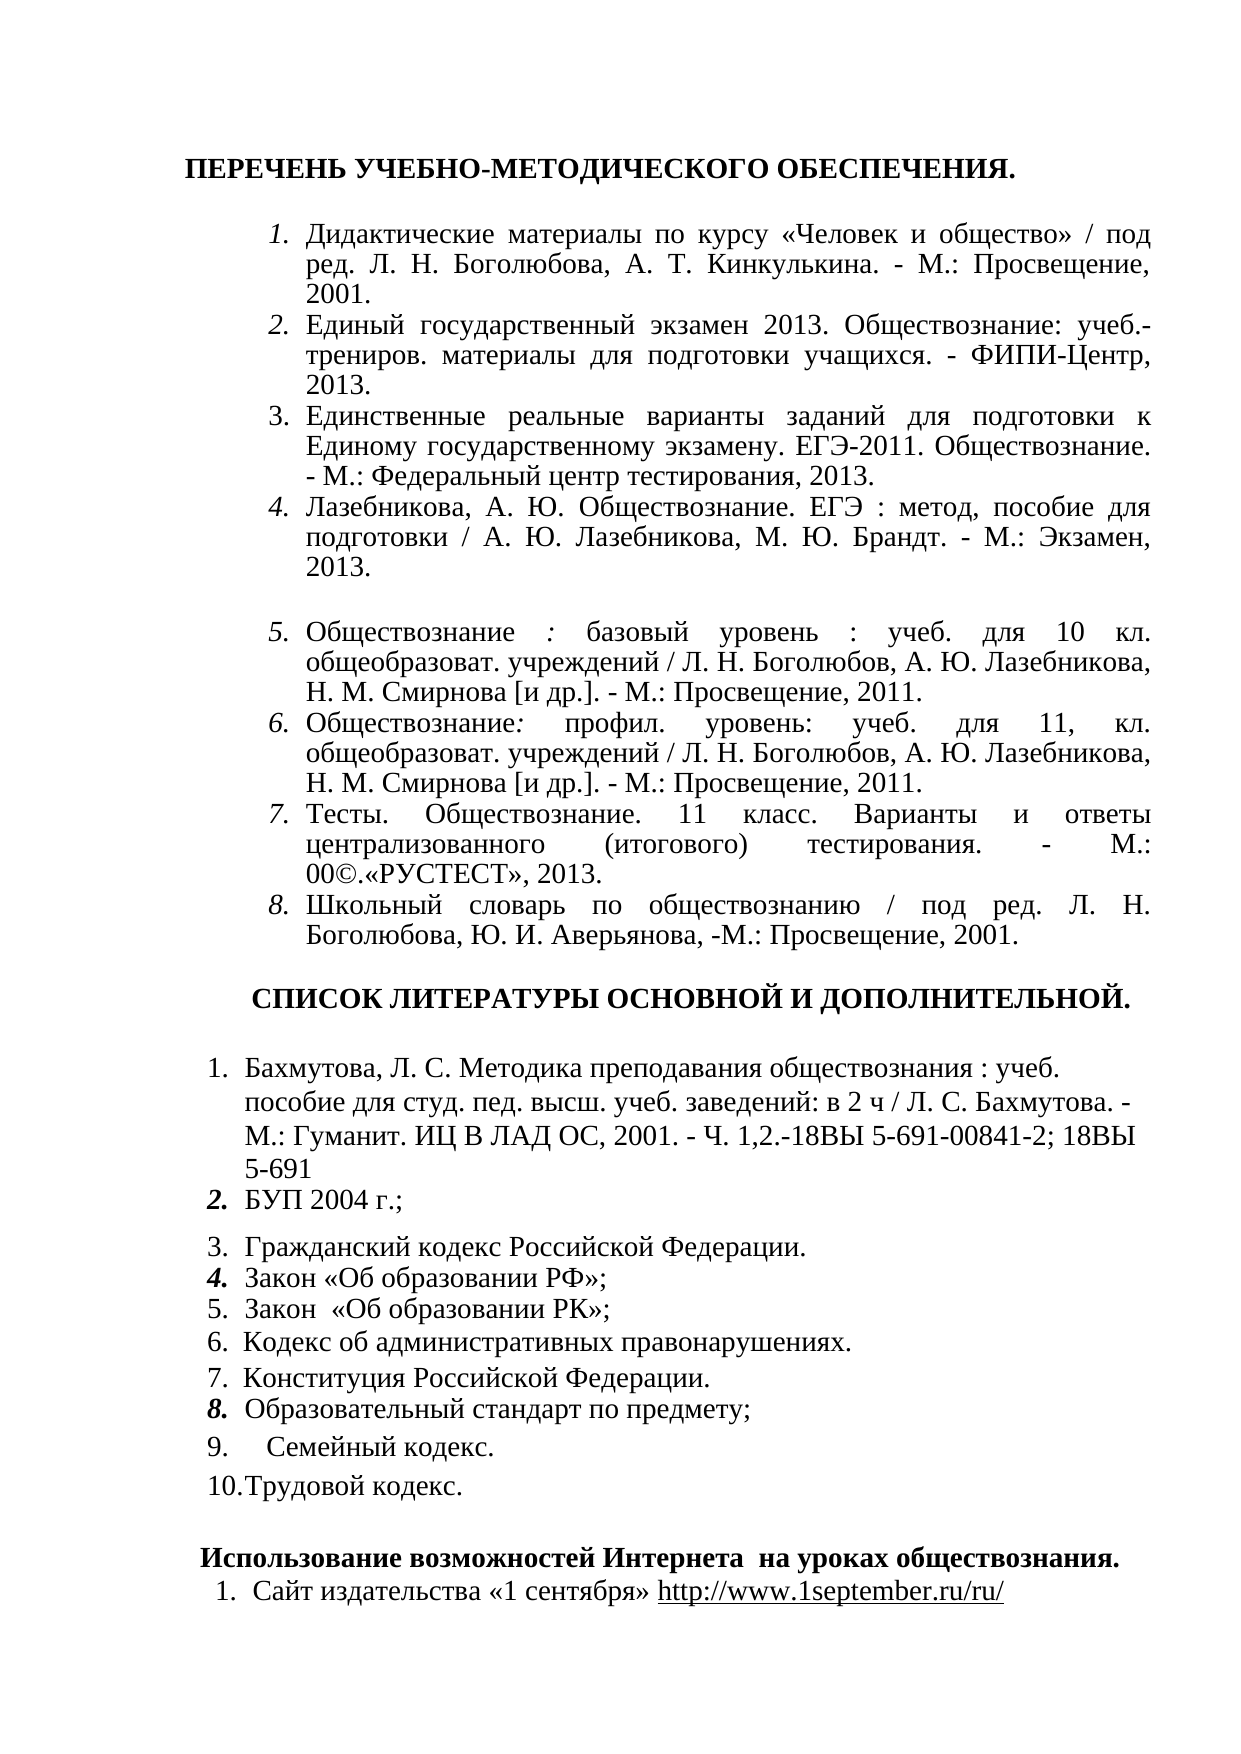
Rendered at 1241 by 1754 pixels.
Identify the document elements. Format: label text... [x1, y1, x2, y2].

text ПЕРЕЧЕНЬ УЧЕБНО-МЕТОДИЧЕСКОГО ОБЕСПЕЧЕНИЯ. [177, 152, 1152, 185]
list Бахмутова, Л. С. Методика преподавания обществознания : учеб. пособие для студ. пед. высш. учеб. заведений: в 2 ч / Л. С. Бахмутова. - М.: Гуманит. ИЦ В ЛАД ОС, 2001. - Ч. 1,2.-18ВЫ 5-691-00841-2; 18ВЫ 5-691 [207, 1051, 1152, 1185]
list Единый государственный экзамен 2013. Обществознание: учеб.-трениров. материалы для подготовки учащихся. - ФИПИ-Центр, 2013. [268, 310, 1152, 401]
text СПИСОК ЛИТЕРАТУРЫ ОСНОВНОЙ И ДОПОЛНИТЕЛЬНОЙ. [177, 985, 1152, 1015]
list Дидактические материалы по курсу «Человек и общество» / под ред. Л. Н. Боголюбова, А. Т. Кинкулькина. - М.: Просвещение, 2001. [268, 219, 1152, 310]
list Лазебникова, А. Ю. Обществознание. ЕГЭ : метод, пособие для подготовки / А. Ю. Лазебникова, М. Ю. Брандт. - М.: Экзамен, 2013. [268, 492, 1152, 582]
list Кодекс об административных правонарушениях. [207, 1324, 1152, 1358]
list Семейный кодекс. [207, 1429, 1152, 1463]
list Гражданский кодекс Российской Федерации. [207, 1229, 1152, 1263]
list Образовательный стандарт по предмету; [207, 1394, 1152, 1424]
list Конституция Российской Федерации. [207, 1360, 1152, 1394]
list Обществознание : базовый уровень : учеб. для 10 кл. общеобразоват. учреждений / Л. Н. Боголюбов, А. Ю. Лазебникова, Н. М. Смирнова [и др.]. - М.: Просвещение, 2011. [268, 617, 1152, 707]
text Использование возможностей Интернета на уроках обществознания. [177, 1540, 1143, 1573]
list Сайт издательства «1 сентября» http://www.1september.ru/ru/ [215, 1573, 1143, 1607]
list Обществознание: профил. уровень: учеб. для 11, кл. общеобразоват. учреждений / Л. Н. Боголюбов, А. Ю. Лазебникова, Н. М. Смирнова [и др.]. - М.: Просвещение, 2011. [268, 708, 1152, 798]
list Школьный словарь по обществознанию / под ред. Л. Н. Боголюбова, Ю. И. Аверьянова, -М.: Просвещение, 2001. [268, 890, 1152, 950]
list БУП 2004 г.; [207, 1185, 1152, 1215]
list Тесты. Обществознание. 11 класс. Варианты и ответы централизованного (итогового) тестирования. - М.: 00©.«РУСТЕСТ», 2013. [268, 799, 1152, 889]
list Закон «Об образовании РК»; [207, 1294, 1152, 1324]
list Закон «Об образовании РФ»; [207, 1263, 1152, 1293]
list Трудовой кодекс. [207, 1468, 1152, 1501]
list Единственные реальные варианты заданий для подготовки к Единому государственному экзамену. ЕГЭ-2011. Обществознание. - М.: Федеральный центр тестирования, 2013. [268, 401, 1152, 491]
